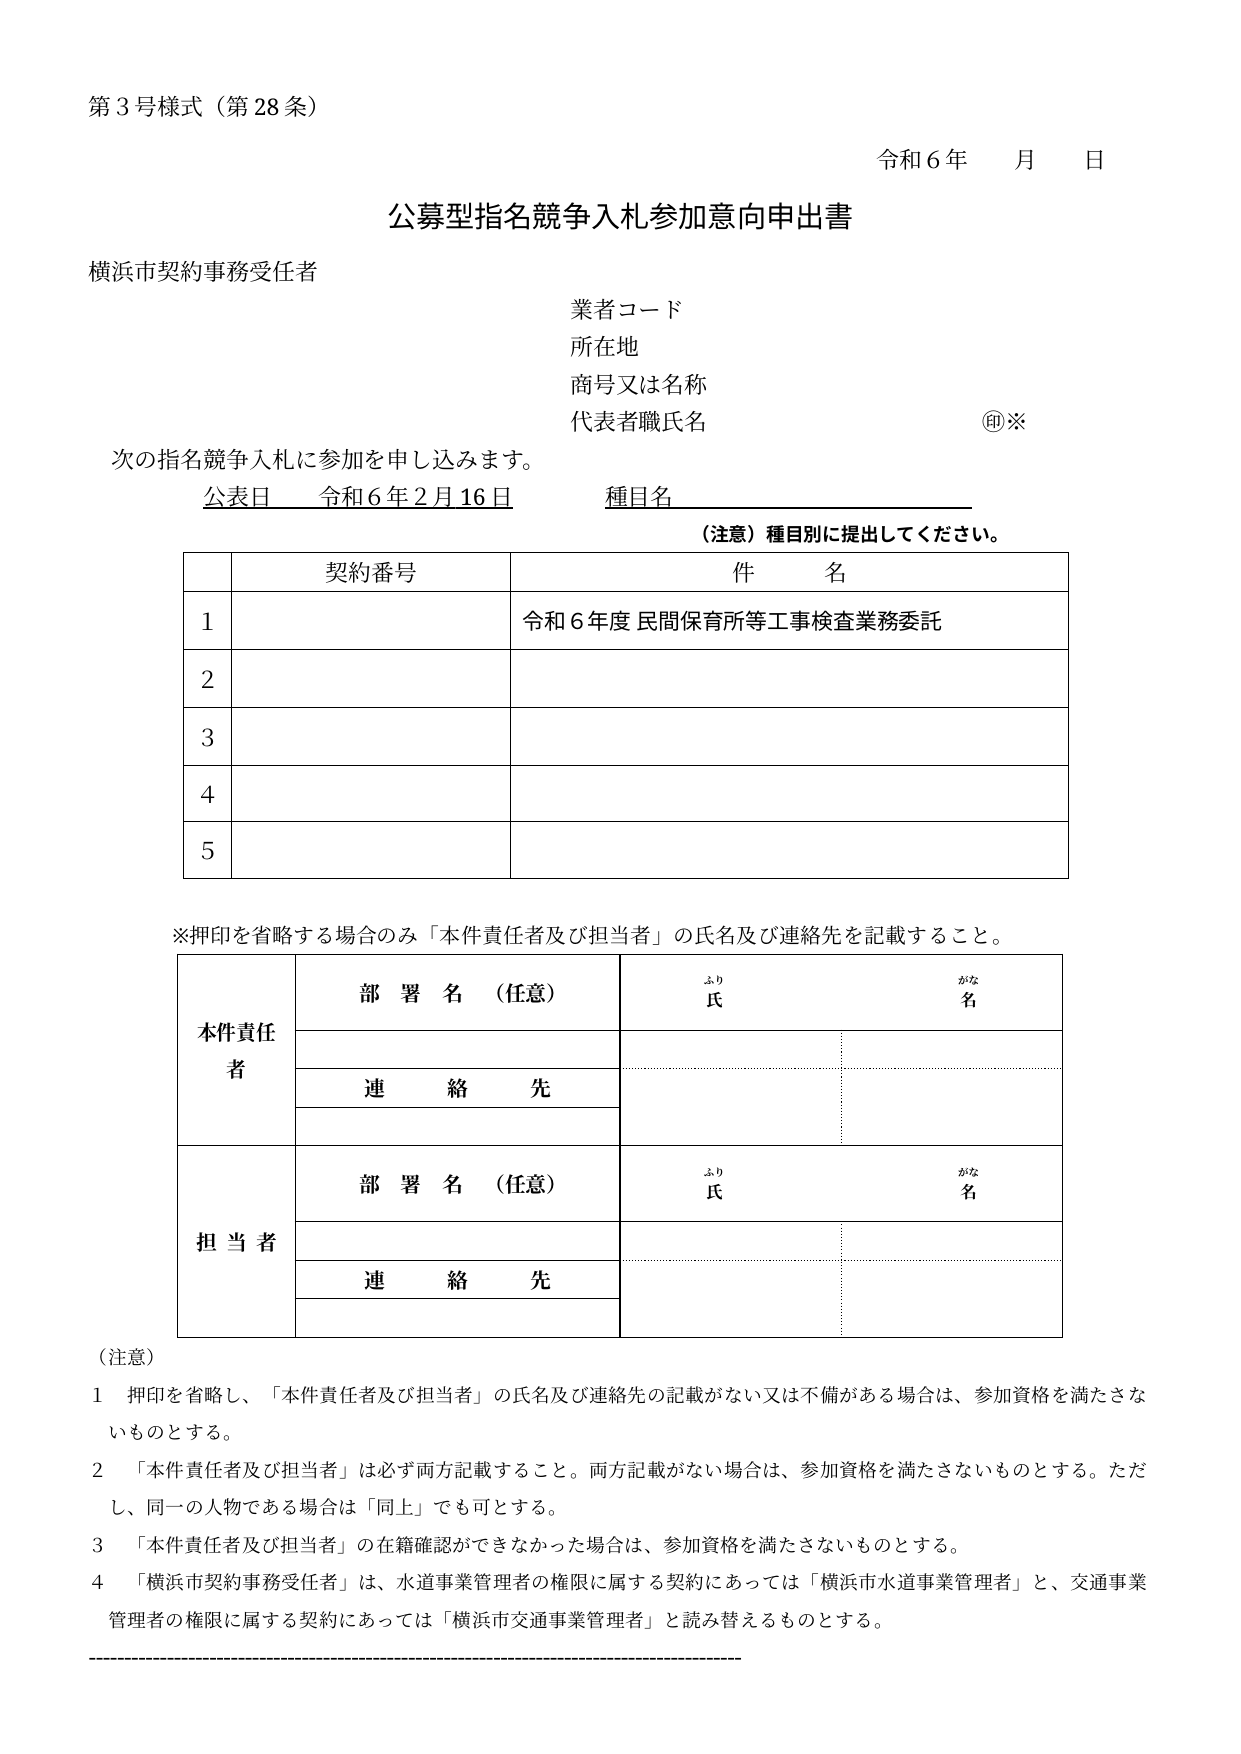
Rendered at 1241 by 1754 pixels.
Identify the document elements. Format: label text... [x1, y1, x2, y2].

text 業者コード [89, 289, 1152, 327]
table_cell [841, 1068, 1062, 1145]
table_cell [232, 592, 510, 649]
table_cell [296, 1031, 619, 1068]
table_cell [511, 766, 1068, 821]
text ※押印を省略する場合のみ「本件責任者及び担当者」の氏名及び連絡先を記載すること。 [89, 916, 1152, 953]
table_cell ４ [184, 766, 231, 821]
text 横浜市契約事務受任者 [89, 252, 1152, 289]
table_cell １ [184, 592, 231, 649]
text （注意）種目別に提出してください。 [89, 514, 1152, 552]
text ４ 「横浜市契約事務受任者」は、水道事業管理者の権限に属する契約にあっては「横浜市水道事業管理者」と、交通事業管理者の権限に属する契約にあっては「横浜市交通事業管理者」と読み替えるものとする。 [89, 1563, 1152, 1638]
table_cell [232, 650, 510, 707]
table_cell [841, 1222, 1062, 1260]
table_cell [296, 1222, 619, 1260]
table_cell 連 絡 先 [296, 1069, 619, 1107]
table_cell [841, 1031, 1062, 1068]
table_cell [232, 708, 510, 765]
table_cell ５ [184, 822, 231, 877]
table_header 部 署 名 （任意） [296, 955, 619, 1029]
table_cell [232, 822, 510, 877]
table_cell [621, 1260, 841, 1337]
table_cell [511, 708, 1068, 765]
table_header 本件責任者 [178, 955, 295, 1145]
text 令和６年 月 日 [89, 139, 1106, 177]
table_cell [841, 1260, 1062, 1337]
table_cell 連 絡 先 [296, 1261, 619, 1298]
table_header [184, 553, 231, 591]
table_cell [232, 766, 510, 821]
table_cell 担当者 [178, 1146, 295, 1337]
table_header [621, 955, 1062, 1029]
table_cell [621, 1222, 841, 1260]
table_header 件 名 [511, 553, 1068, 591]
text 商号又は名称 [89, 364, 1152, 402]
text 公募型指名競争入札参加意向申出書 [89, 177, 1152, 252]
table_cell [621, 1146, 1062, 1221]
table_cell 令和６年度 民間保育所等工事検査業務委託 [511, 592, 1068, 649]
text -------------------------------------------------------------------------------------------- [89, 1638, 1152, 1675]
table_cell [511, 650, 1068, 707]
text ３ 「本件責任者及び担当者」の在籍確認ができなかった場合は、参加資格を満たさないものとする。 [89, 1525, 1152, 1563]
table_cell [296, 1108, 619, 1145]
table_header 契約番号 [232, 553, 510, 591]
text （注意） [89, 1338, 1152, 1375]
table_cell [511, 822, 1068, 877]
text 次の指名競争入札に参加を申し込みます。 [89, 439, 1152, 477]
text １ 押印を省略し、「本件責任者及び担当者」の氏名及び連絡先の記載がない又は不備がある場合は、参加資格を満たさないものとする。 [89, 1375, 1152, 1450]
table_cell ３ [184, 708, 231, 765]
table_cell ２ [184, 650, 231, 707]
table_cell [621, 1031, 841, 1068]
table_cell [296, 1299, 619, 1337]
table_cell [621, 1068, 841, 1145]
text 所在地 [89, 327, 1152, 364]
text 公表日 令和６年２月16日 種目名 [89, 477, 1152, 514]
text ２ 「本件責任者及び担当者」は必ず両方記載すること。両方記載がない場合は、参加資格を満たさないものとする。ただし、同一の人物である場合は「同上」でも可とする。 [89, 1450, 1152, 1525]
table_cell 部 署 名 （任意） [296, 1146, 619, 1221]
text 代表者職氏名 ㊞※ [89, 402, 1152, 439]
